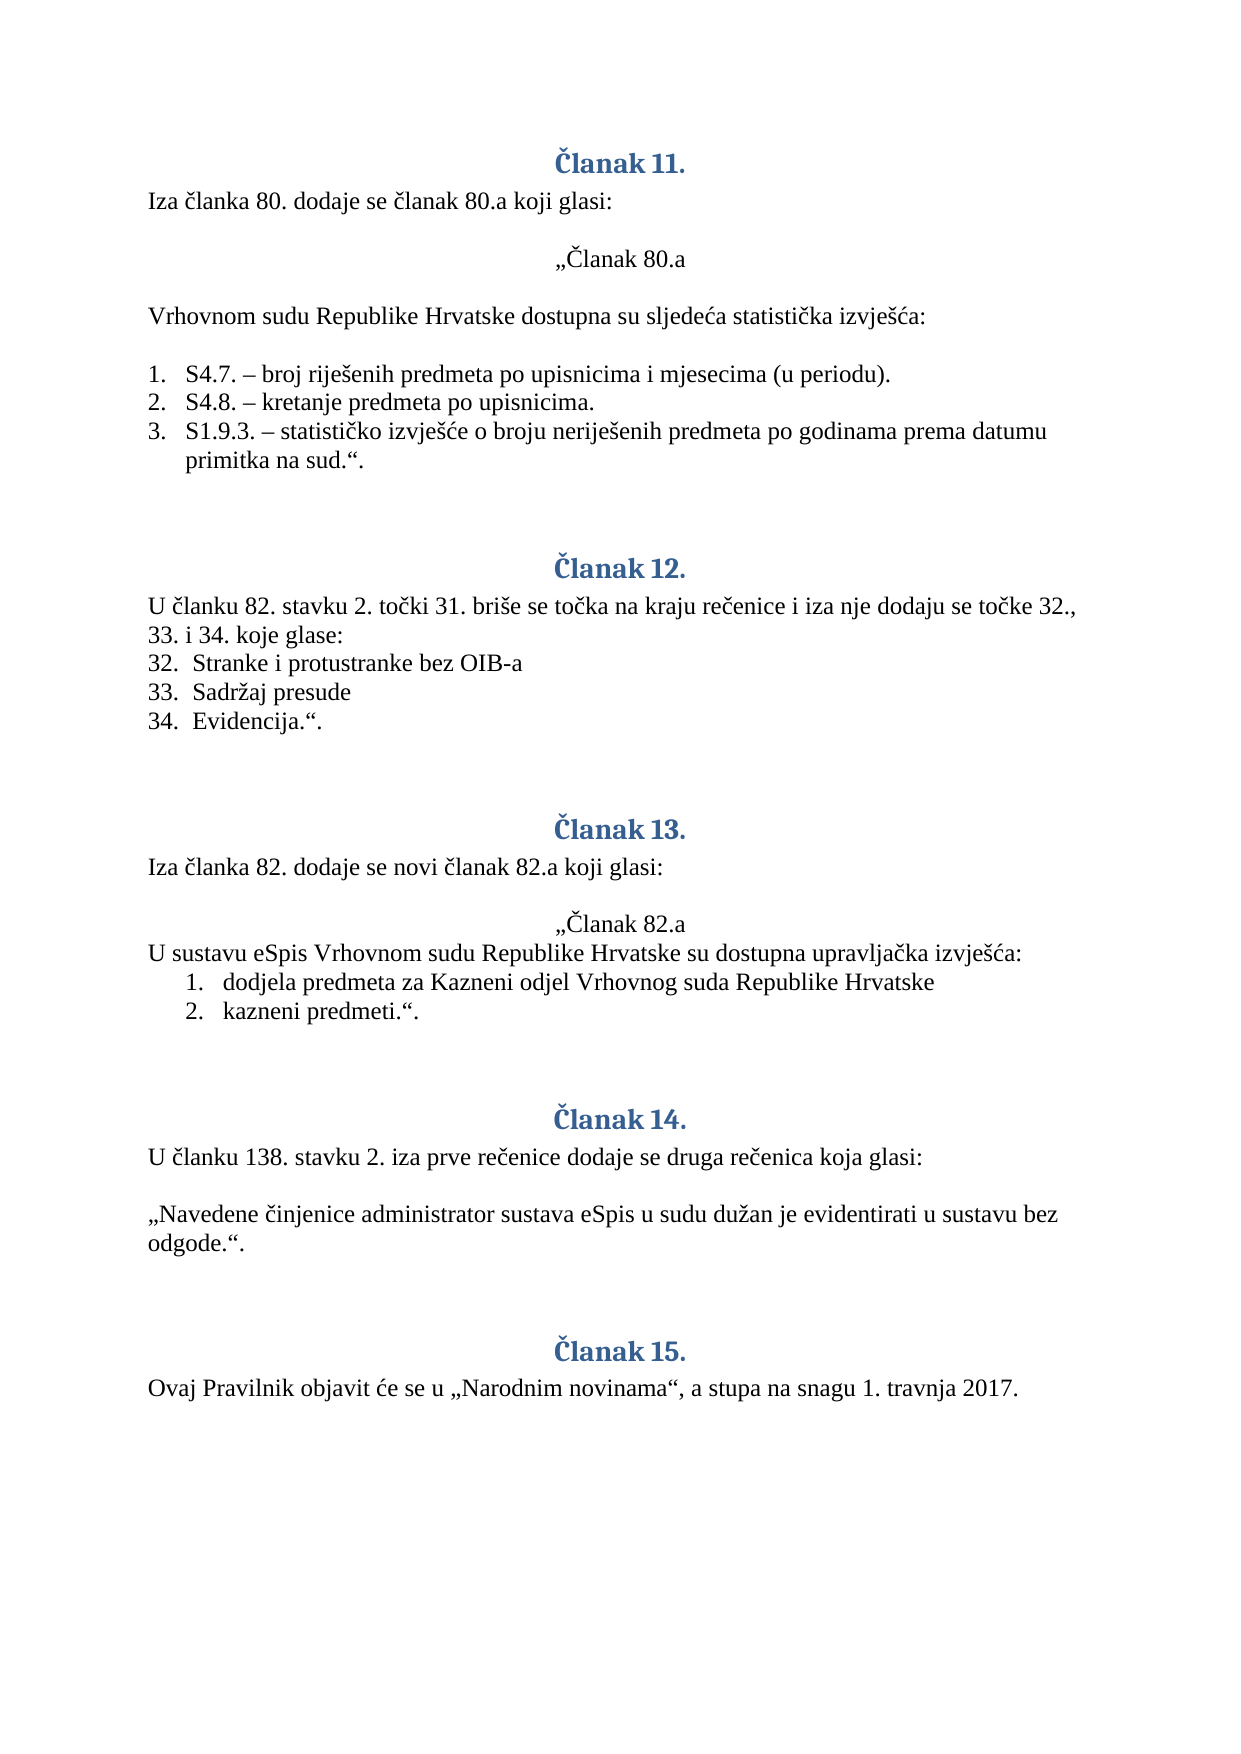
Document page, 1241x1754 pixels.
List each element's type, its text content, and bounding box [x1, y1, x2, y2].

list Iza članka 82. dodaje se novi članak 82.a koji glasi: [148, 852, 1093, 881]
list Stranke i protustranke bez OIB-a [148, 648, 1093, 677]
list „Navedene činjenice administrator sustava eSpis u sudu dužan je evidentirati u sustavu bez odgode.“. [148, 1199, 1093, 1285]
list U sustavu eSpis Vrhovnom sudu Republike Hrvatske su dostupna upravljačka izvješća: [148, 938, 1093, 967]
text Iza članka 80. dodaje se članak 80.a koji glasi: [148, 186, 1093, 215]
text Vrhovnom sudu Republike Hrvatske dostupna su sljedeća statistička izvješća: [148, 301, 1093, 330]
list U članku 138. stavku 2. iza prve rečenice dodaje se druga rečenica koja glasi: [148, 1142, 1093, 1171]
text „Članak 80.a [148, 244, 1093, 272]
list Sadržaj presude [148, 677, 1093, 706]
subtitle Članak 11. [148, 148, 1093, 181]
list S1.9.3. – statističko izvješće o broju neriješenih predmeta po godinama prema datumu primitka na sud.“. [148, 416, 1093, 474]
list S4.7. – broj riješenih predmeta po upisnicima i mjesecima (u periodu). [148, 359, 1093, 387]
list S4.8. – kretanje predmeta po upisnicima. [148, 387, 1093, 416]
list dodjela predmeta za Kazneni odjel Vrhovnog suda Republike Hrvatske [185, 967, 1093, 996]
subtitle Članak 13. [148, 813, 1093, 847]
list „Članak 82.a [148, 909, 1093, 938]
list Evidencija.“. [148, 706, 1093, 735]
text U članku 82. stavku 2. točki 31. briše se točka na kraju rečenice i iza nje dodaju se točke 32., 33. i 34. koje glase: [148, 591, 1093, 648]
text Ovaj Pravilnik objavit će se u „Narodnim novinama“, a stupa na snagu 1. travnja 2017. [148, 1373, 1093, 1402]
subtitle Članak 14. [148, 1103, 1093, 1137]
subtitle Članak 15. [148, 1335, 1093, 1368]
subtitle Članak 12. [148, 552, 1093, 586]
list kazneni predmeti.“. [185, 996, 1093, 1024]
